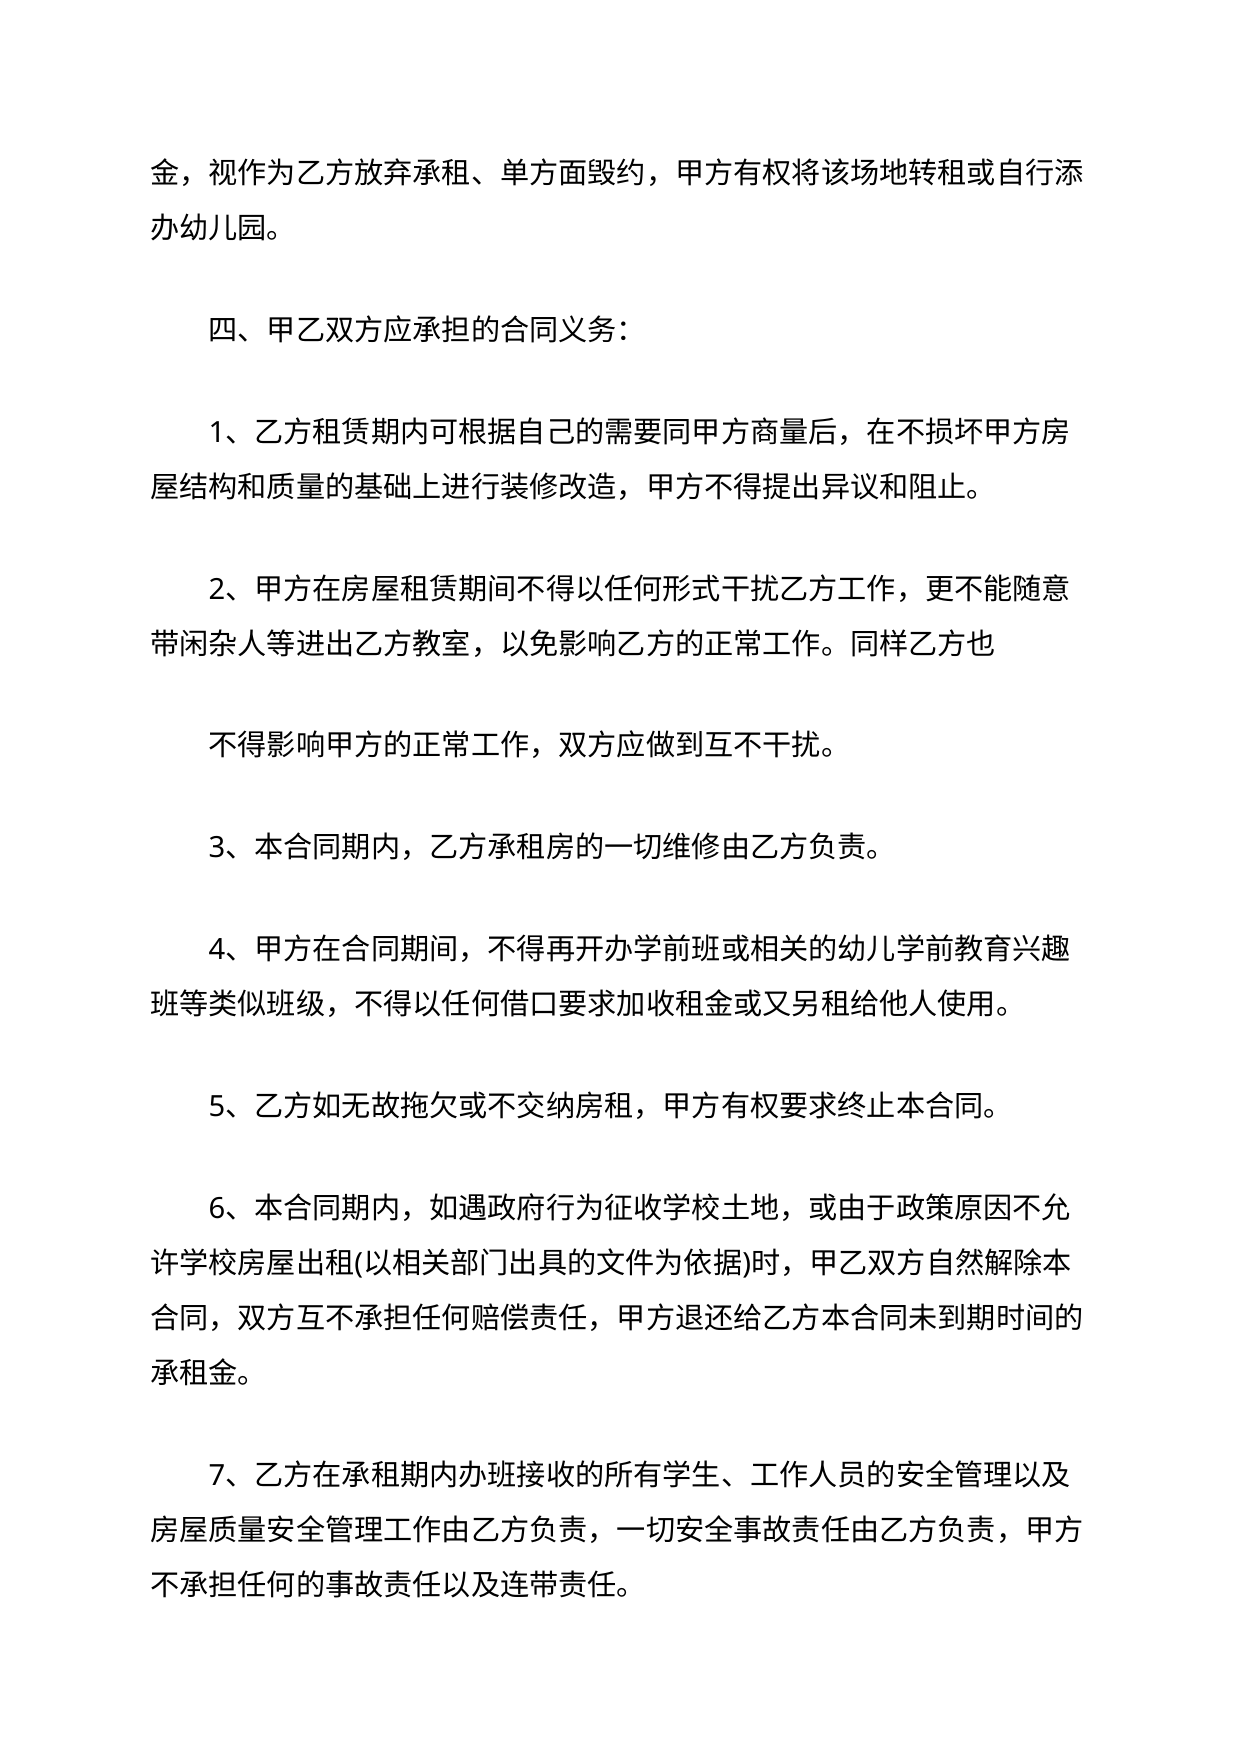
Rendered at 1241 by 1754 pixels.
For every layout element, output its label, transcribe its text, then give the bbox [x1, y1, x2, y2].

text 1、乙方租赁期内可根据自己的需要同甲方商量后，在不损坏甲方房屋结构和质量的基础上进行装修改造，甲方不得提出异议和阻止。 [150, 408, 1090, 506]
text 3、本合同期内，乙方承租房的一切维修由乙方负责。 [150, 824, 1090, 866]
text 5、乙方如无故拖欠或不交纳房租，甲方有权要求终止本合同。 [150, 1082, 1090, 1125]
text 4、甲方在合同期间，不得再开办学前班或相关的幼儿学前教育兴趣班等类似班级，不得以任何借口要求加收租金或又另租给他人使用。 [150, 926, 1090, 1023]
text 四、甲乙双方应承担的合同义务： [150, 307, 1090, 349]
text 7、乙方在承租期内办班接收的所有学生、工作人员的安全管理以及房屋质量安全管理工作由乙方负责，一切安全事故责任由乙方负责，甲方不承担任何的事故责任以及连带责任。 [150, 1451, 1090, 1603]
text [150, 150, 1090, 247]
text 2、甲方在房屋租赁期间不得以任何形式干扰乙方工作，更不能随意带闲杂人等进出乙方教室，以免影响乙方的正常工作。同样乙方也 [150, 565, 1090, 662]
text 6、本合同期内，如遇政府行为征收学校土地，或由于政策原因不允许学校房屋出租(以相关部门出具的文件为依据)时，甲乙双方自然解除本合同，双方互不承担任何赔偿责任，甲方退还给乙方本合同未到期时间的承租金。 [150, 1184, 1090, 1392]
text 不得影响甲方的正常工作，双方应做到互不干扰。 [150, 722, 1090, 764]
